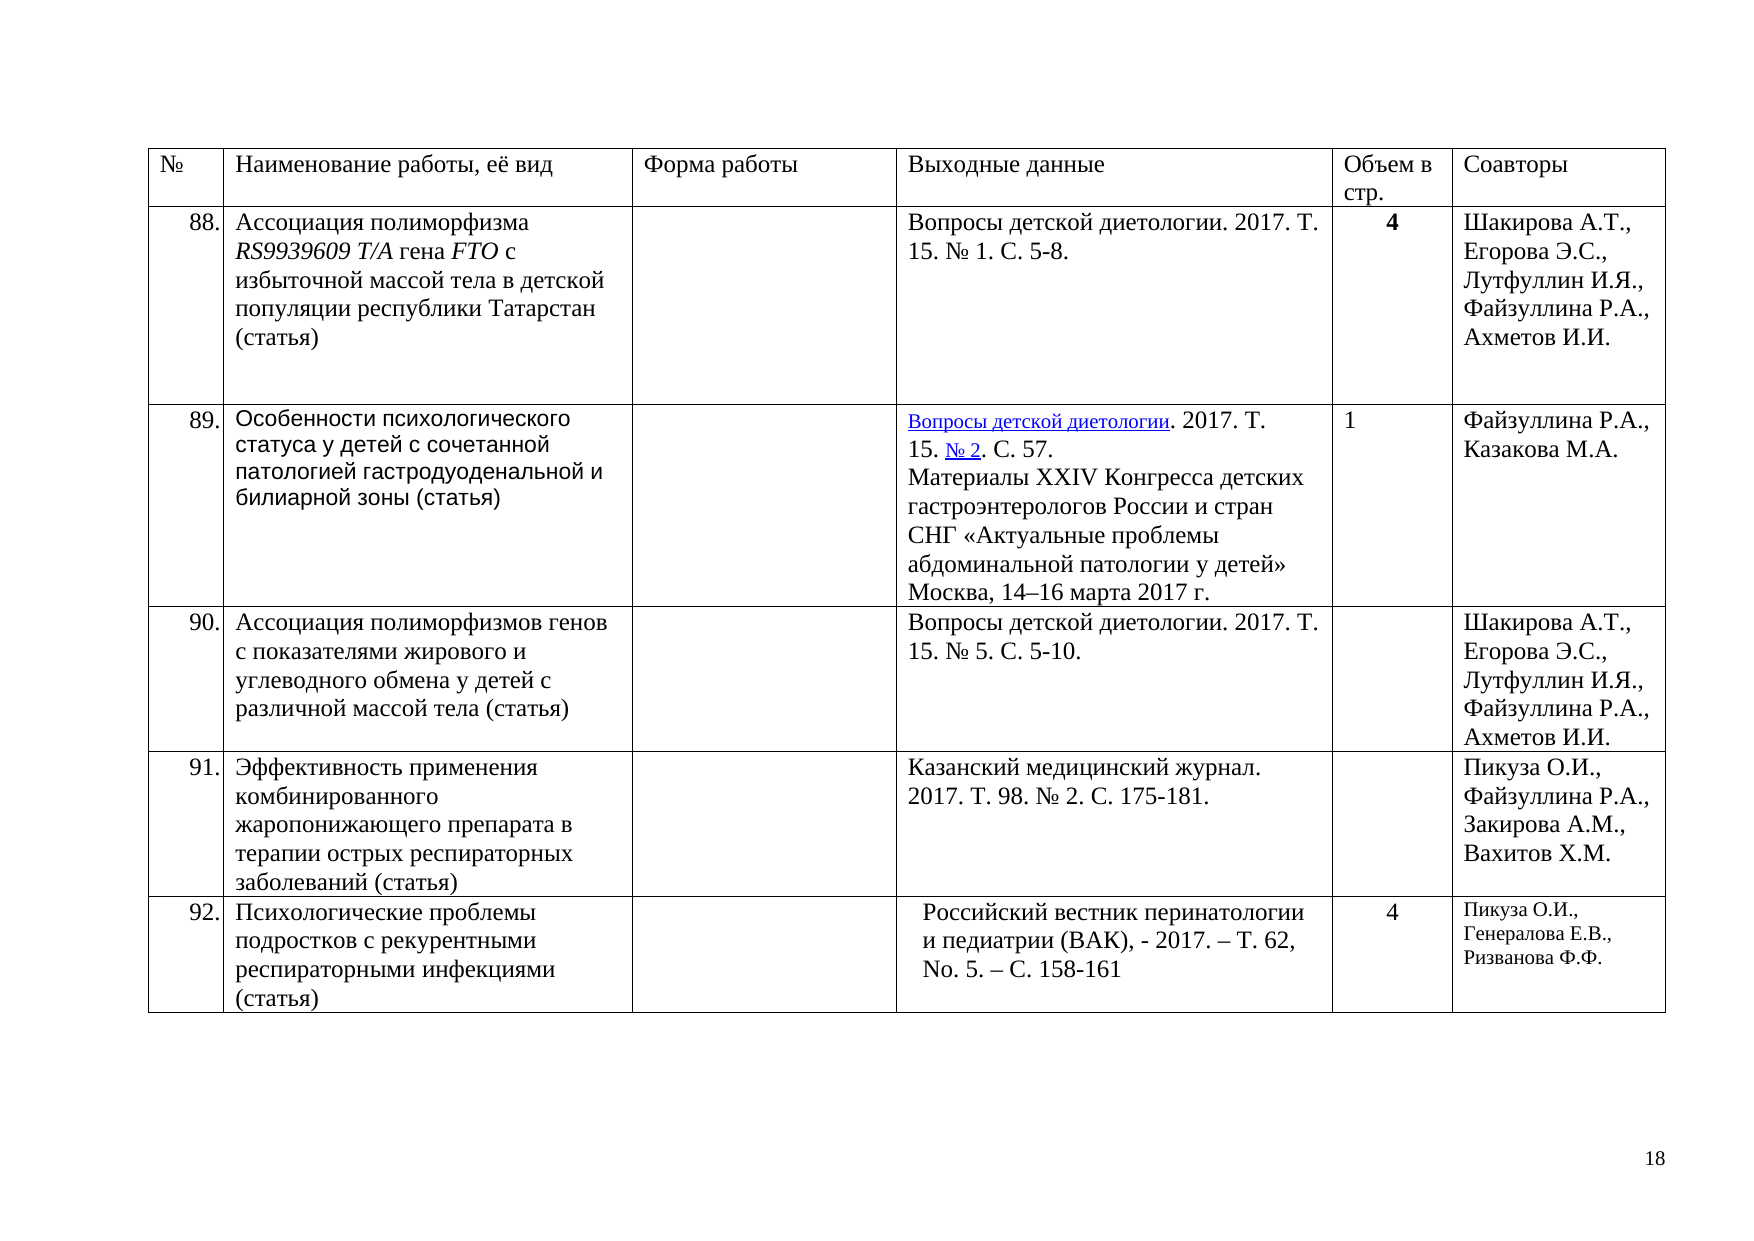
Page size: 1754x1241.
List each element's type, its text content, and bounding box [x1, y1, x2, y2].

table_header № [149, 149, 223, 206]
table_cell Эффективность применения комбинированного жаропонижающего препарата в терапии острых респираторных заболеваний (статья) [224, 752, 632, 896]
table_cell 4 [1333, 897, 1452, 1012]
table_cell Шакирова А.Т., Егорова Э.С., Лутфуллин И.Я., Файзуллина Р.А., Ахметов И.И. [1453, 607, 1665, 751]
table_cell Вопросы детской диетологии. 2017. Т. 15. № 2. С. 57. Материалы XXIV Конгресса детских гастроэнтерологов России и стран СНГ «Актуальные проблемы абдоминальной патологии у детей» Москва, 14–16 марта 2017 г. [897, 405, 1332, 606]
table_cell Казанский медицинский журнал. 2017. Т. 98. № 2. С. 175-181. [897, 752, 1332, 896]
table_cell [149, 207, 223, 404]
table_cell [149, 607, 223, 751]
table_cell [633, 607, 896, 751]
table_cell [1333, 752, 1452, 896]
table_cell [633, 207, 896, 404]
table_cell Пикуза О.И., Файзуллина Р.А., Закирова А.М., Вахитов Х.М. [1453, 752, 1665, 896]
table_cell [1333, 607, 1452, 751]
table_cell [633, 897, 896, 1012]
table_cell Вопросы детской диетологии. 2017. Т. 15. № 5. С. 5-10. [897, 607, 1332, 751]
table_cell [633, 752, 896, 896]
table_header Наименование работы, её вид [224, 149, 632, 206]
table_cell Особенности психологического статуса у детей с сочетанной патологией гастродуоденальной и билиарной зоны (статья) [224, 405, 632, 606]
table_cell [633, 405, 896, 606]
table_cell Психологические проблемы подростков с рекурентными респираторными инфекциями (статья) [224, 897, 632, 1012]
table_cell Ассоциация полиморфизмов генов с показателями жирового и углеводного обмена у детей с различной массой тела (статья) [224, 607, 632, 751]
table_cell [149, 405, 223, 606]
table_header Соавторы [1453, 149, 1665, 206]
table_cell 1 [1333, 405, 1452, 606]
table_cell Пикуза О.И., Генералова Е.В., Ризванова Ф.Ф. [1453, 897, 1665, 1012]
table_header Выходные данные [897, 149, 1332, 206]
table_cell Вопросы детской диетологии. 2017. Т. 15. № 1. С. 5-8. [897, 207, 1332, 404]
table_header Объем в стр. [1333, 149, 1452, 206]
table_cell [149, 897, 223, 1012]
table_cell Ассоциация полиморфизма RS9939609 T/A гена FTO с избыточной массой тела в детской популяции республики Татарстан (статья) [224, 207, 632, 404]
table_cell Российский вестник перинатологии и педиатрии (ВАК), - 2017. – Т. 62, No. 5. – С. 158-161 [897, 897, 1332, 1012]
table_header Форма работы [633, 149, 896, 206]
table_cell [149, 752, 223, 896]
table_cell Файзуллина Р.А., Казакова М.А. [1453, 405, 1665, 606]
table_cell 4 [1333, 207, 1452, 404]
table_cell Шакирова А.Т., Егорова Э.С., Лутфуллин И.Я., Файзуллина Р.А., Ахметов И.И. [1453, 207, 1665, 404]
